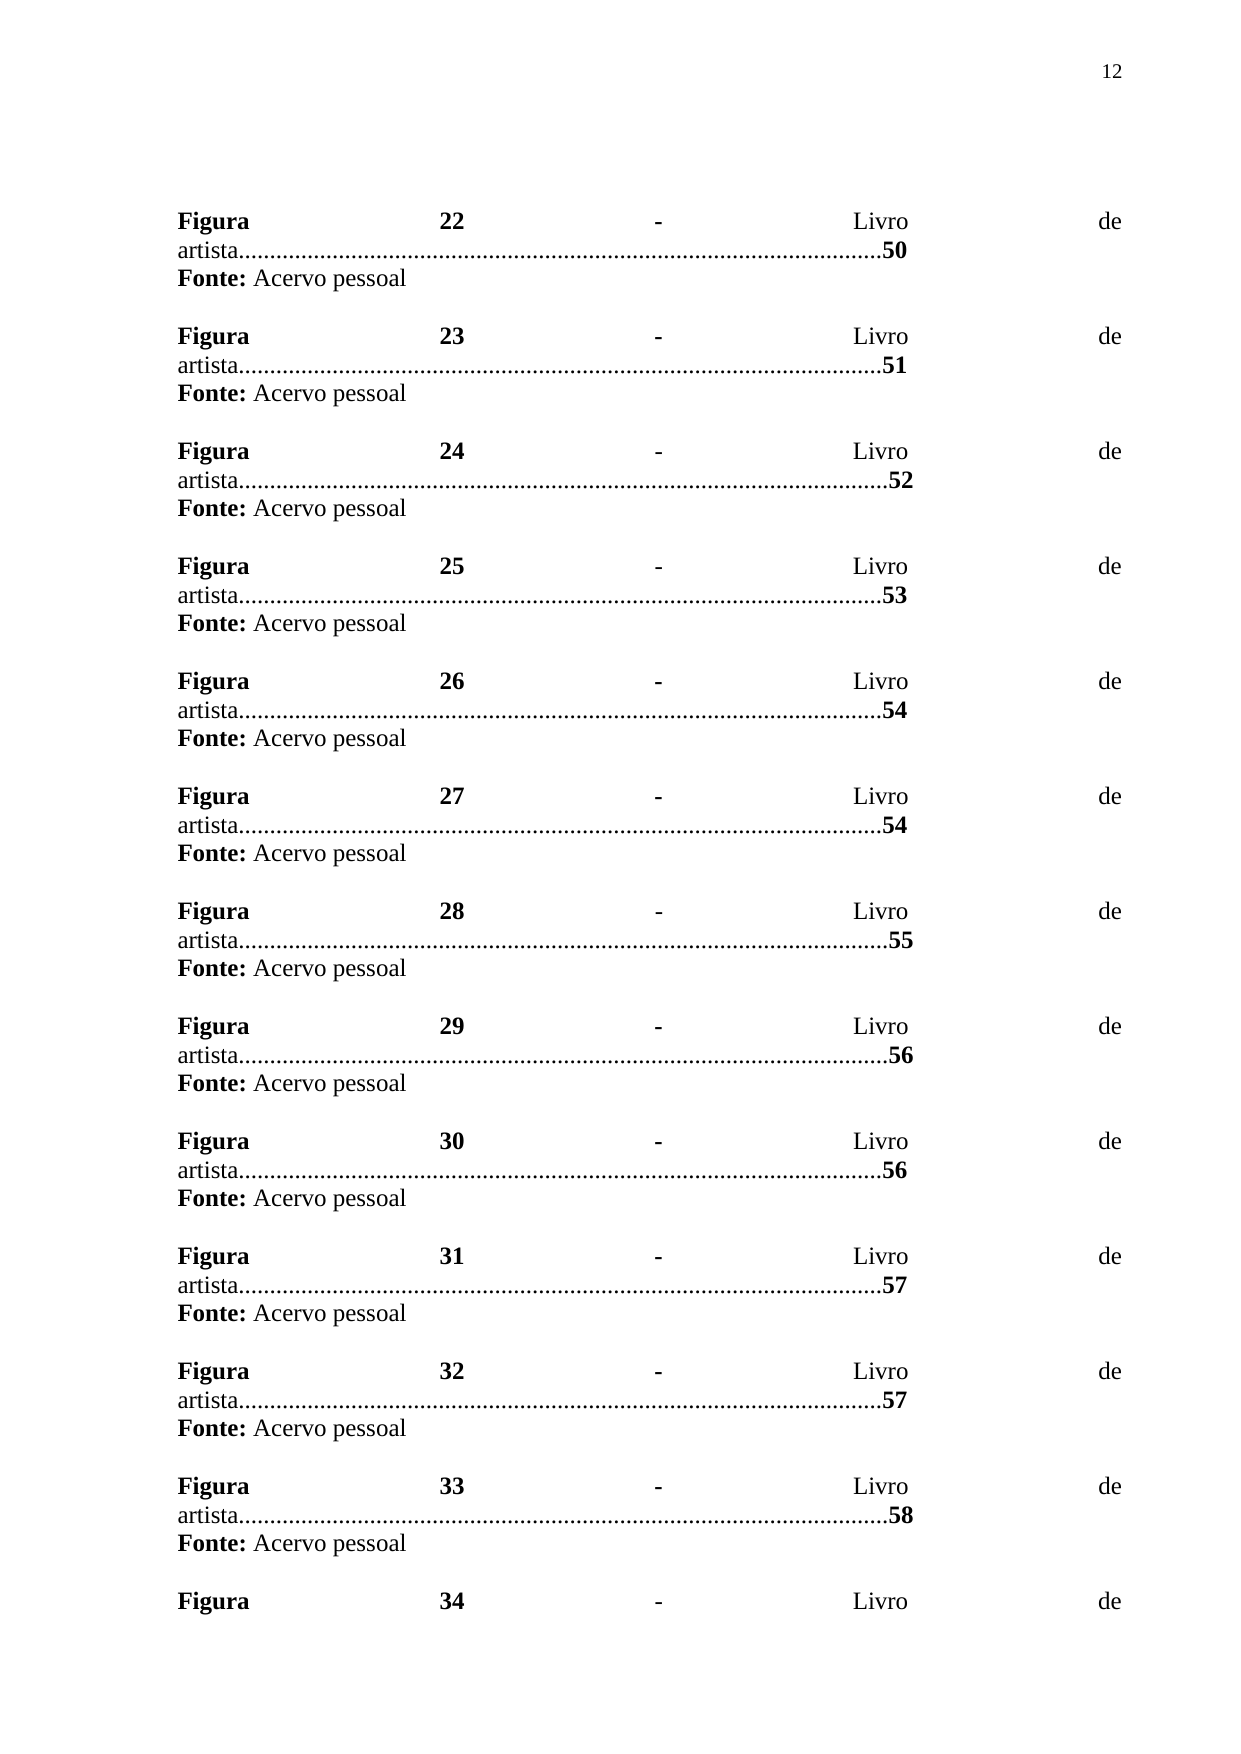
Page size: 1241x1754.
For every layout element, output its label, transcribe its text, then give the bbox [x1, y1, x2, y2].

text Fonte: Acervo pessoal [177, 493, 1122, 522]
text Figura 22 - Livro de artista.......................................................................................................50 [177, 206, 1122, 263]
text Figura 23 - Livro de artista.......................................................................................................51 [177, 321, 1122, 378]
text Fonte: Acervo pessoal [177, 1298, 1122, 1327]
text Fonte: Acervo pessoal [177, 1068, 1122, 1097]
text Figura 24 - Livro de artista........................................................................................................52 [177, 436, 1122, 493]
text Figura 27 - Livro de artista.......................................................................................................54 [177, 781, 1122, 838]
text Figura 29 - Livro de artista........................................................................................................56 [177, 1011, 1122, 1068]
text Fonte: Acervo pessoal [177, 1413, 1122, 1442]
text Fonte: Acervo pessoal [177, 953, 1122, 982]
text Figura 31 - Livro de artista.......................................................................................................57 [177, 1241, 1122, 1298]
text Fonte: Acervo pessoal [177, 723, 1122, 752]
text Fonte: Acervo pessoal [177, 378, 1122, 407]
text Fonte: Acervo pessoal [177, 1183, 1122, 1212]
text Fonte: Acervo pessoal [177, 838, 1122, 867]
text Figura 25 - Livro de artista.......................................................................................................53 [177, 551, 1122, 608]
text Fonte: Acervo pessoal [177, 1528, 1122, 1557]
text Figura 33 - Livro de artista........................................................................................................58 [177, 1471, 1122, 1528]
text Figura 32 - Livro de artista.......................................................................................................57 [177, 1356, 1122, 1413]
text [177, 1586, 1122, 1615]
text Fonte: Acervo pessoal [177, 263, 1122, 292]
text Figura 30 - Livro de artista.......................................................................................................56 [177, 1126, 1122, 1183]
text Figura 26 - Livro de artista.......................................................................................................54 [177, 666, 1122, 723]
text Figura 28 - Livro de artista........................................................................................................55 [177, 896, 1122, 953]
text Fonte: Acervo pessoal [177, 608, 1122, 637]
